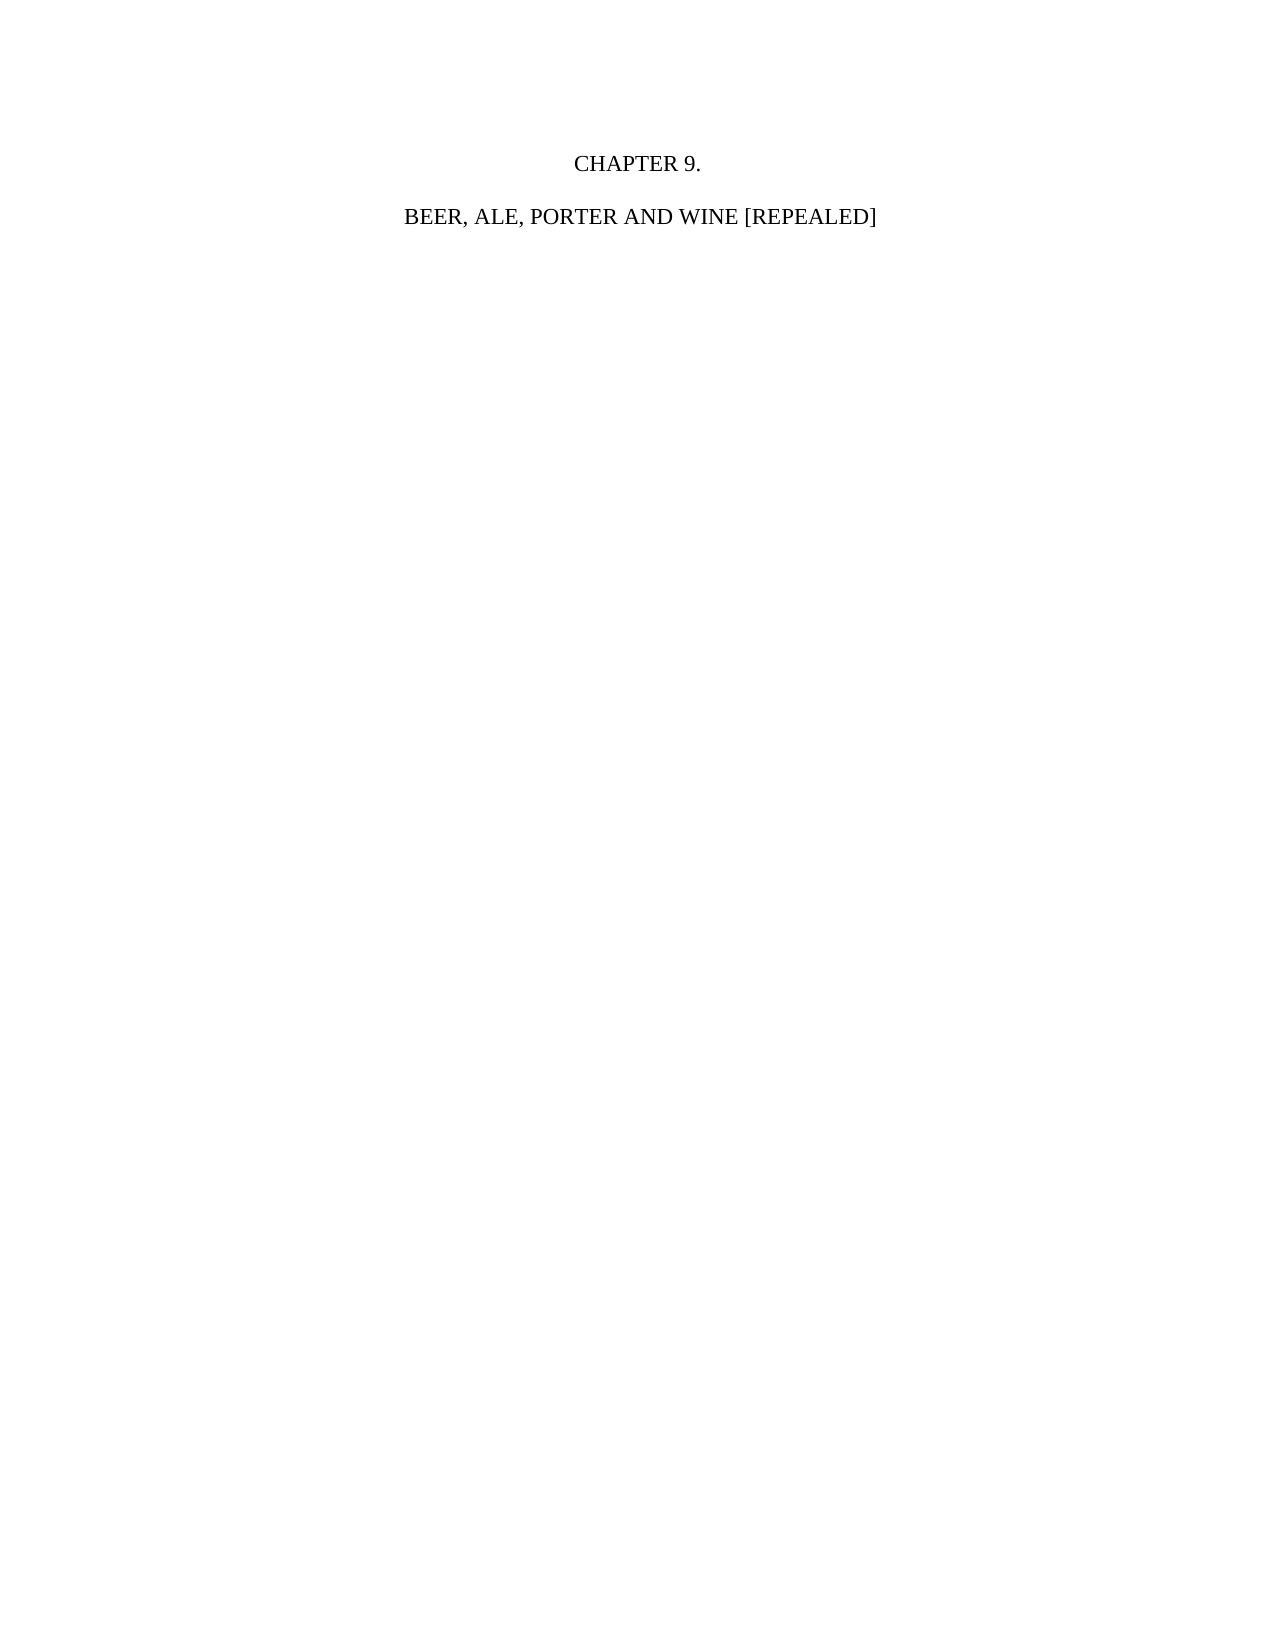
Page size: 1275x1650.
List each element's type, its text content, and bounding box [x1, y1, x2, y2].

text CHAPTER 9. [150, 150, 1125, 176]
text BEER, ALE, PORTER AND WINE [REPEALED] [150, 203, 1125, 229]
